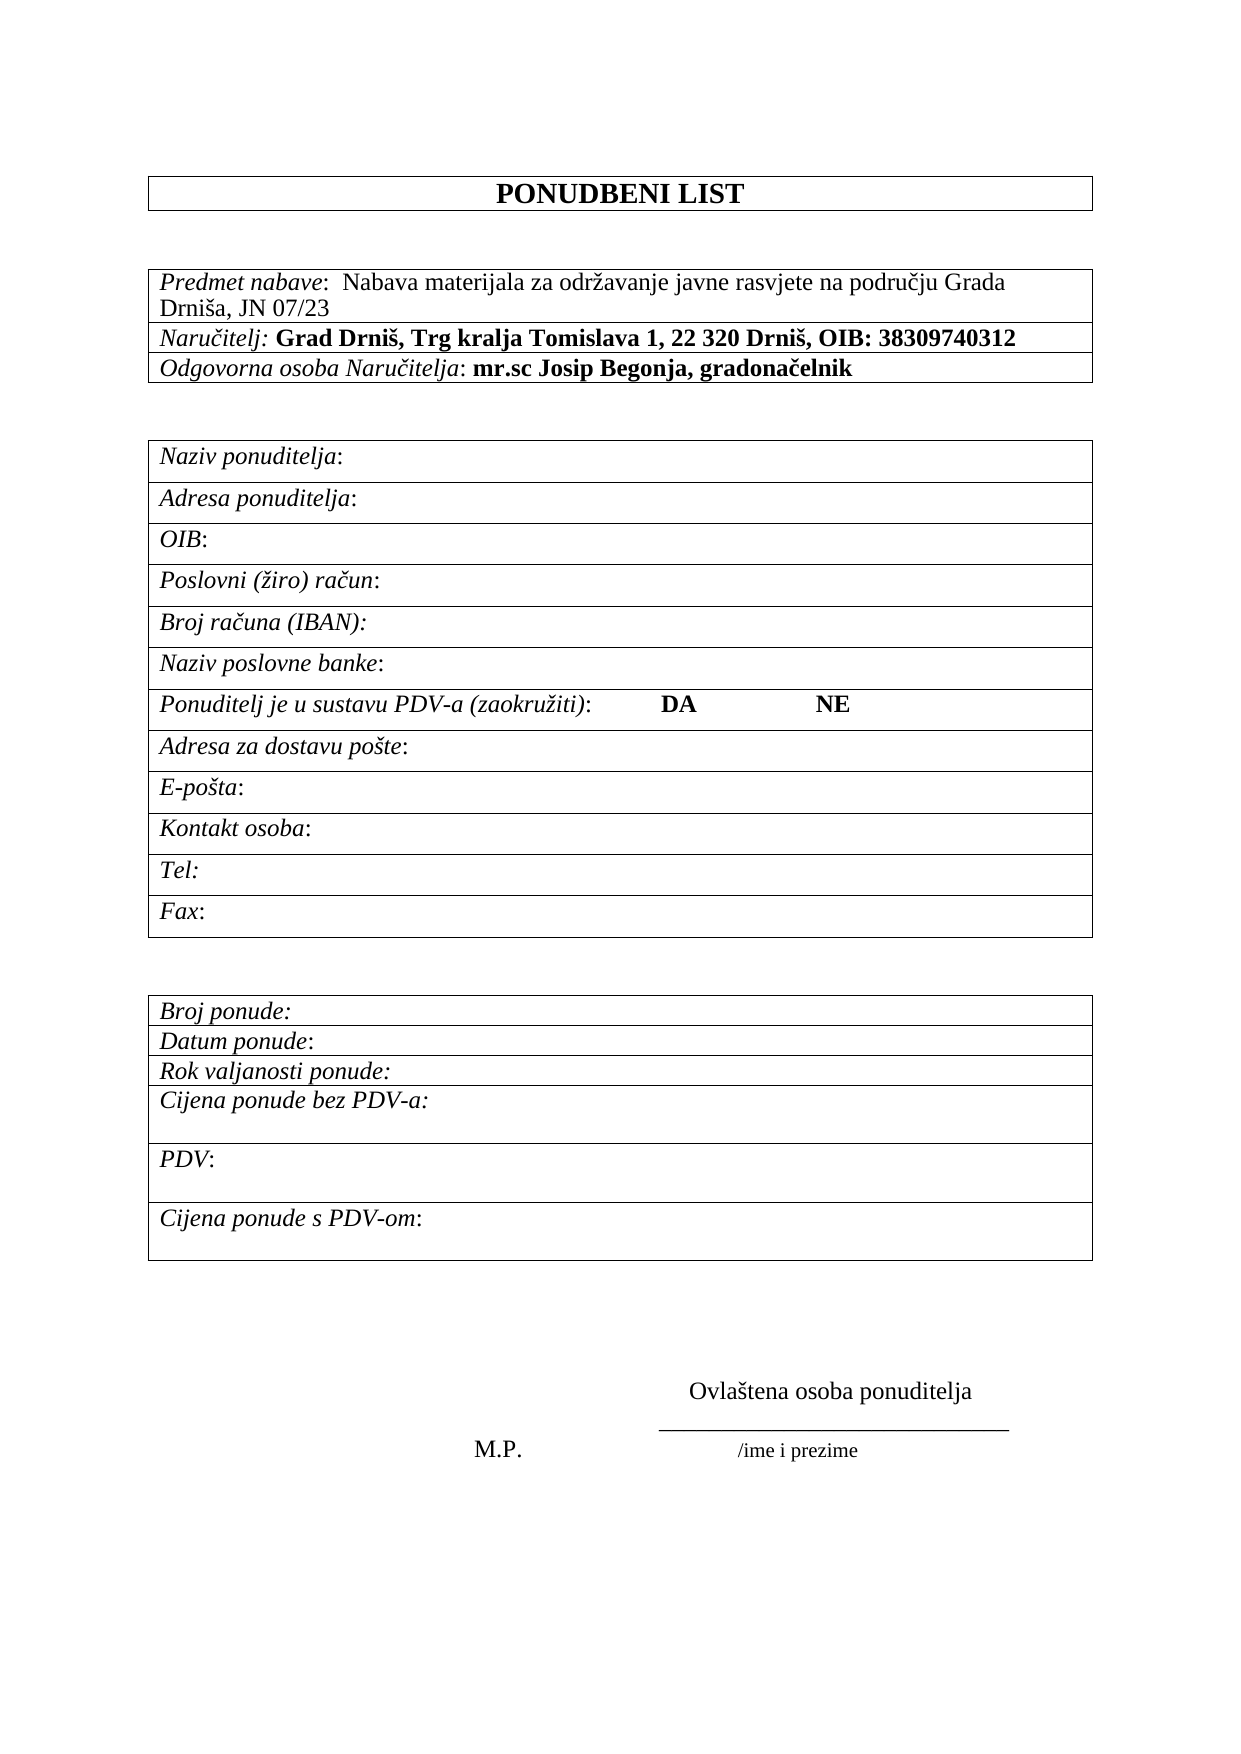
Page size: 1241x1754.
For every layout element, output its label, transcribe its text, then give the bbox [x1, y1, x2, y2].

table_header Broj ponude: [149, 996, 1092, 1025]
table_cell Ponuditelj je u sustavu PDV-a (zaokružiti): DA NE [149, 690, 1092, 730]
table_cell Broj računa (IBAN): [149, 607, 1092, 647]
table_cell Odgovorna osoba Naručitelja: mr.sc Josip Begonja, gradonačelnik [149, 353, 1092, 382]
table_cell Cijena ponude s PDV-om: [149, 1203, 1092, 1260]
table_header Naziv ponuditelja: [149, 441, 1092, 482]
text Ovlaštena osoba ponuditelja ____________________________ [148, 1376, 1093, 1434]
table_cell Rok valjanosti ponude: [149, 1056, 1092, 1084]
table_cell Poslovni (žiro) račun: [149, 565, 1092, 606]
table_cell OIB: [149, 524, 1092, 564]
table_cell Naziv poslovne banke: [149, 648, 1092, 688]
table_cell Fax: [149, 896, 1092, 937]
table_cell E-pošta: [149, 772, 1092, 812]
table_cell Cijena ponude bez PDV-a: [149, 1086, 1092, 1143]
table_cell Tel: [149, 855, 1092, 895]
text M.P. /ime i prezime [148, 1434, 1093, 1462]
table_header Predmet nabave: Nabava materijala za održavanje javne rasvjete na području Grada Drniša, JN 07/23 [149, 270, 1092, 322]
table_cell Kontakt osoba: [149, 814, 1092, 854]
table_cell Adresa ponuditelja: [149, 483, 1092, 523]
table_cell Naručitelj: Grad Drniš, Trg kralja Tomislava 1, 22 320 Drniš, OIB: 38309740312 [149, 323, 1092, 352]
table_header PONUDBENI LIST [149, 177, 1092, 210]
table_cell Adresa za dostavu pošte: [149, 731, 1092, 771]
table_cell Datum ponude: [149, 1026, 1092, 1055]
table_cell PDV: [149, 1144, 1092, 1202]
